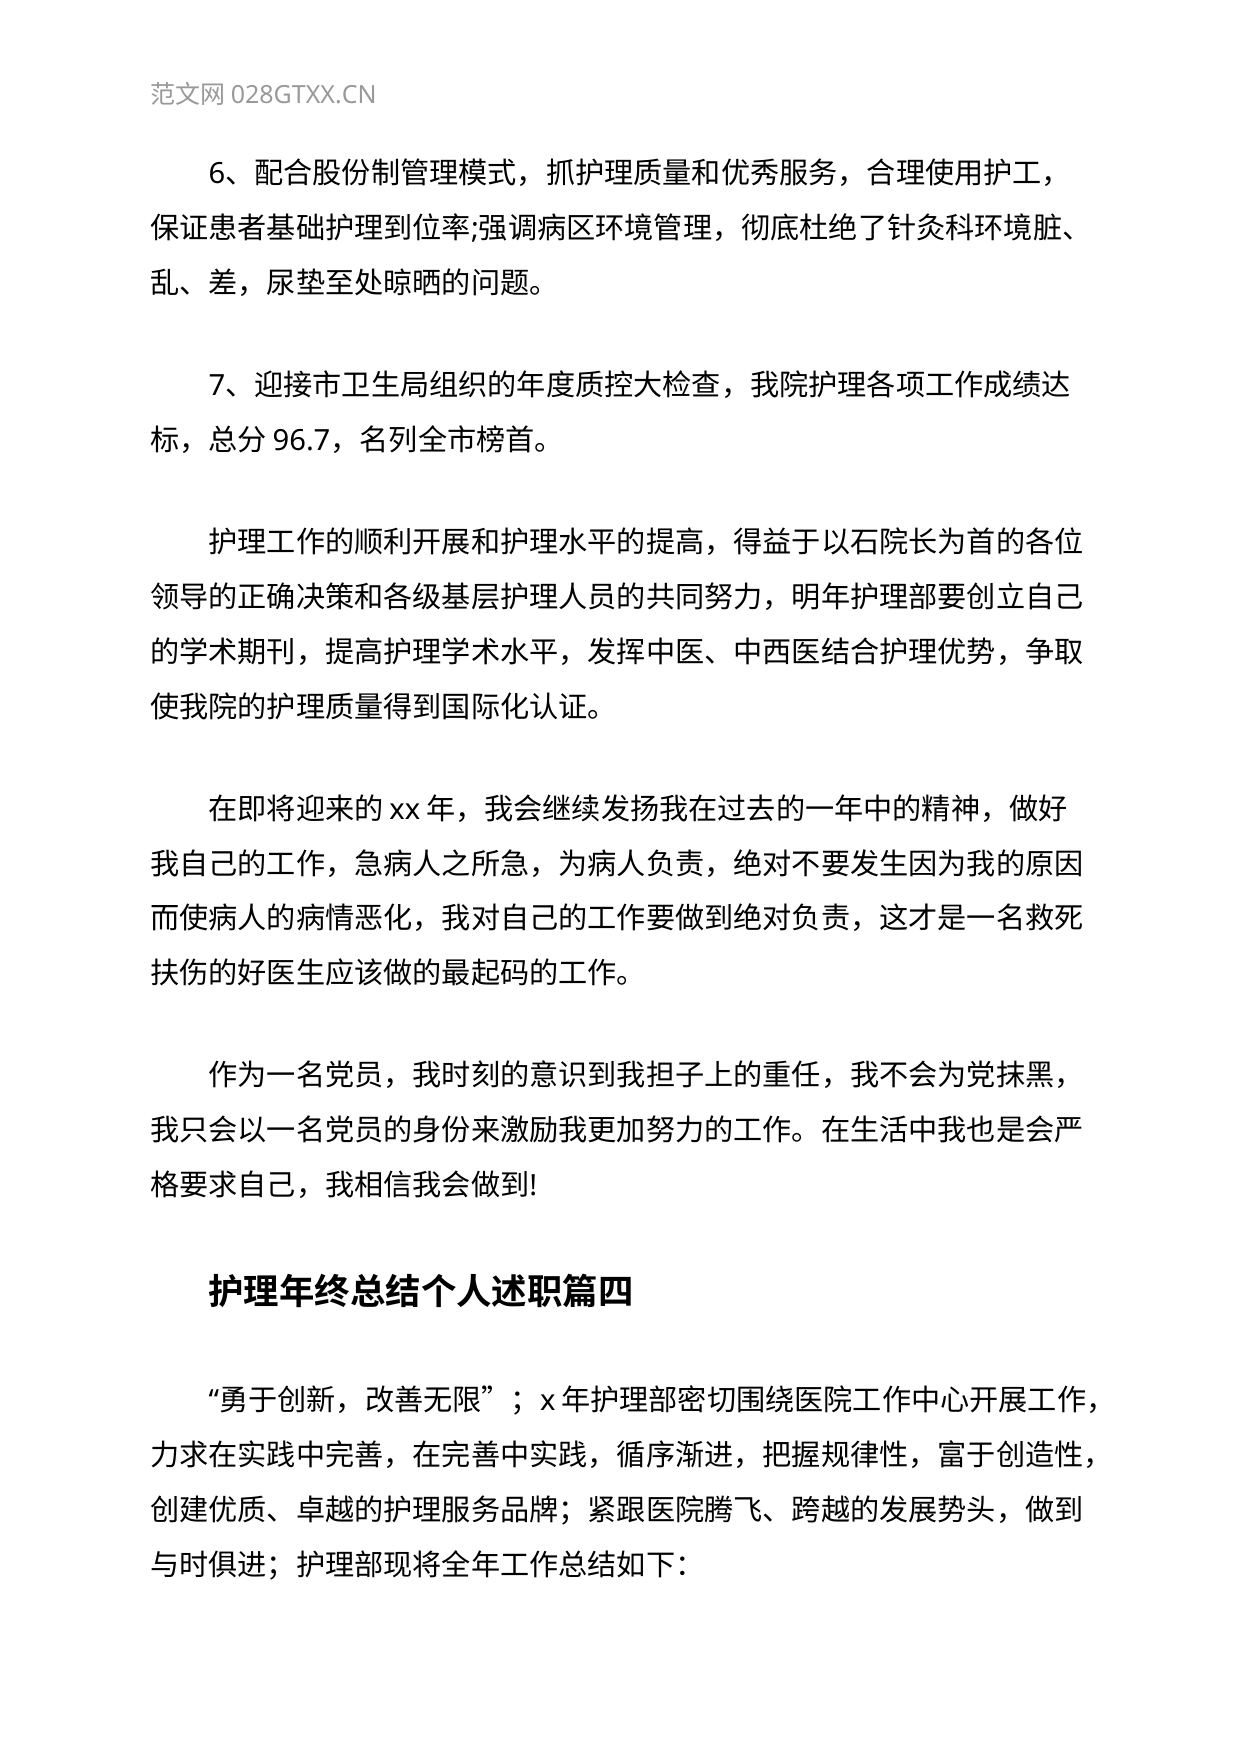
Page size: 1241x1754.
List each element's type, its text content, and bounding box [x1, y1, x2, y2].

text 在即将迎来的xx年，我会继续发扬我在过去的一年中的精神，做好我自己的工作，急病人之所急，为病人负责，绝对不要发生因为我的原因而使病人的病情恶化，我对自己的工作要做到绝对负责，这才是一名救死扶伤的好医生应该做的最起码的工作。 [150, 785, 1090, 992]
text 护理工作的顺利开展和护理水平的提高，得益于以石院长为首的各位领导的正确决策和各级基层护理人员的共同努力，明年护理部要创立自己的学术期刊，提高护理学术水平，发挥中医、中西医结合护理优势，争取使我院的护理质量得到国际化认证。 [150, 519, 1090, 726]
text 作为一名党员，我时刻的意识到我担子上的重任，我不会为党抹黑，我只会以一名党员的身份来激励我更加努力的工作。在生活中我也是会严格要求自己，我相信我会做到! [150, 1052, 1090, 1204]
text 6、配合股份制管理模式，抓护理质量和优秀服务，合理使用护工，保证患者基础护理到位率;强调病区环境管理，彻底杜绝了针灸科环境脏、乱、差，尿垫至处晾晒的问题。 [150, 150, 1090, 302]
text 护理年终总结个人述职篇四 [150, 1263, 1090, 1315]
text “勇于创新，改善无限”；x年护理部密切围绕医院工作中心开展工作，力求在实践中完善，在完善中实践，循序渐进，把握规律性，富于创造性，创建优质、卓越的护理服务品牌；紧跟医院腾飞、跨越的发展势头，做到与时俱进；护理部现将全年工作总结如下： [150, 1377, 1090, 1584]
text 7、迎接市卫生局组织的年度质控大检查，我院护理各项工作成绩达标，总分96.7，名列全市榜首。 [150, 362, 1090, 459]
